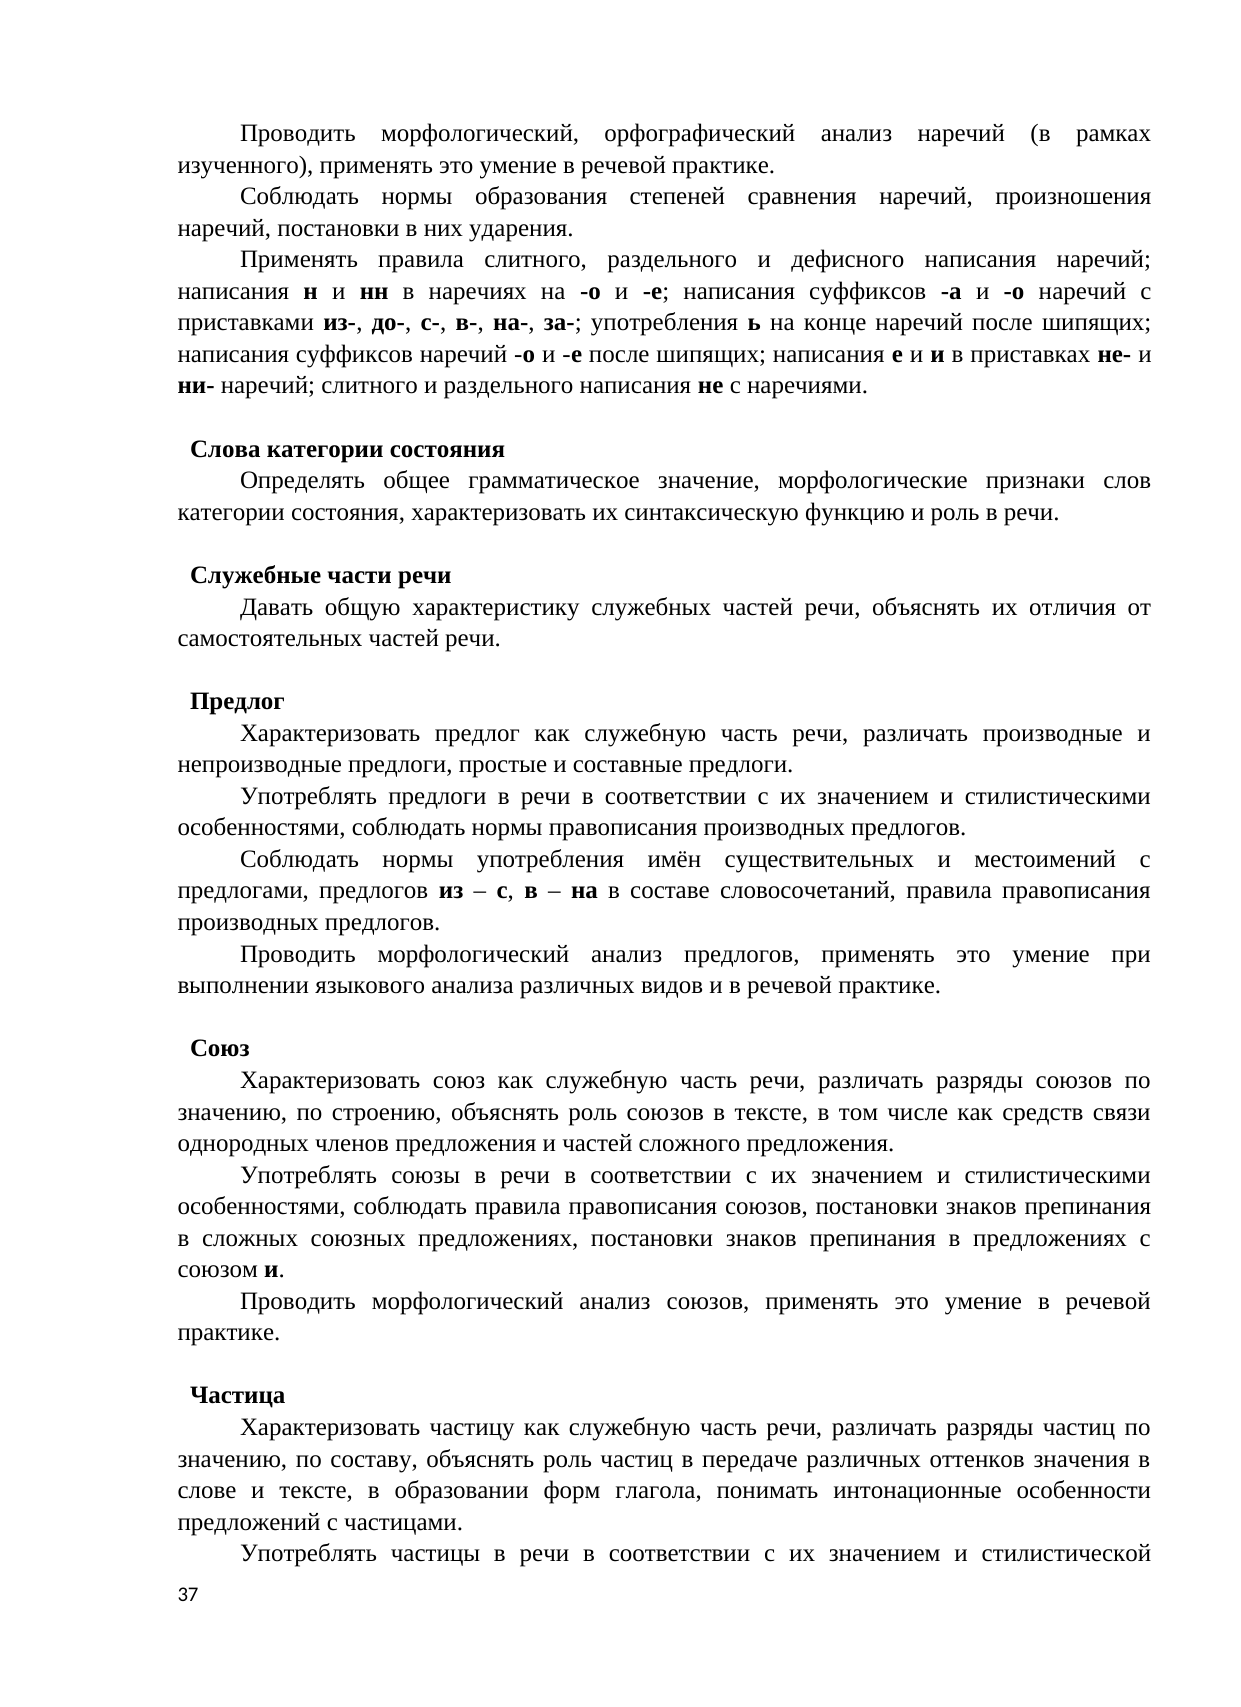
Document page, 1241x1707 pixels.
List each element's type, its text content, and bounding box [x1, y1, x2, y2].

text Характеризовать предлог как служебную часть речи, различать производные и непроизводные предлоги, простые и составные предлоги. [177, 718, 1152, 778]
text Частица [190, 1381, 1152, 1409]
text Слова категории состояния [190, 434, 1152, 462]
text Характеризовать союз как служебную часть речи, различать разряды союзов по значению, по строению, объяснять роль сою­зов в тексте, в том числе как средств связи однородных членов предложения и частей сложного предложения. [177, 1065, 1152, 1157]
text Проводить морфологический, орфографический анализ наречий (в рамках изученного), применять это умение в речевой практике. [177, 118, 1152, 178]
text Проводить морфологический анализ союзов, применять это умение в речевой практике. [177, 1286, 1152, 1346]
text Служебные части речи [190, 560, 1152, 589]
text Определять общее грамматическое значение, морфологические признаки слов категории состояния, характеризовать их синтаксическую функцию и роль в речи. [177, 465, 1152, 526]
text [177, 1538, 1152, 1567]
text Соблюдать нормы образования степеней сравнения наречий, произношения наречий, постановки в них ударения. [177, 181, 1152, 242]
text Проводить морфологический анализ предлогов, применять это умение при выполнении языкового анализа различных ­видов и в речевой практике. [177, 939, 1152, 999]
text Характеризовать частицу как служебную часть речи, различать разряды частиц по значению, по составу, объяснять роль частиц в передаче различных оттенков значения в слове и тексте, в образовании форм глагола, понимать интонационные особенности предложений с частицами. [177, 1412, 1152, 1536]
text Соблюдать нормы употребления имён существительных и местоимений с предлогами, предлогов из – с, в – на в составе словосочетаний, правила правописания производных предлогов. [177, 844, 1152, 936]
text Употреблять союзы в речи в соответствии с их значением и стилистическими особенностями, соблюдать правила правописания союзов, постановки знаков препинания в сложных союзных предложениях, постановки знаков препинания в предложениях с союзом и. [177, 1160, 1152, 1283]
text Союз [190, 1033, 1152, 1062]
text Давать общую характеристику служебных частей речи, объяснять их отличия от самостоятельных частей речи. [177, 592, 1152, 652]
text Предлог [190, 686, 1152, 715]
text Применять правила слитного, раздельного и дефисного написания наречий; написания н и нн в наречиях на -о и -е; написания суффиксов -а и -о наречий с приставками из-, до-, с-, в-, на-, за-; употребления ь на конце наречий после шипящих; написания суффиксов наречий -о и -е после шипящих; написания е и и в приставках не- и ни- наречий; слитного и раздельного написания не с наречиями. [177, 244, 1152, 399]
text Употреблять предлоги в речи в соответствии с их значением и стилистическими особенностями, соблюдать нормы правописания производных предлогов. [177, 781, 1152, 841]
